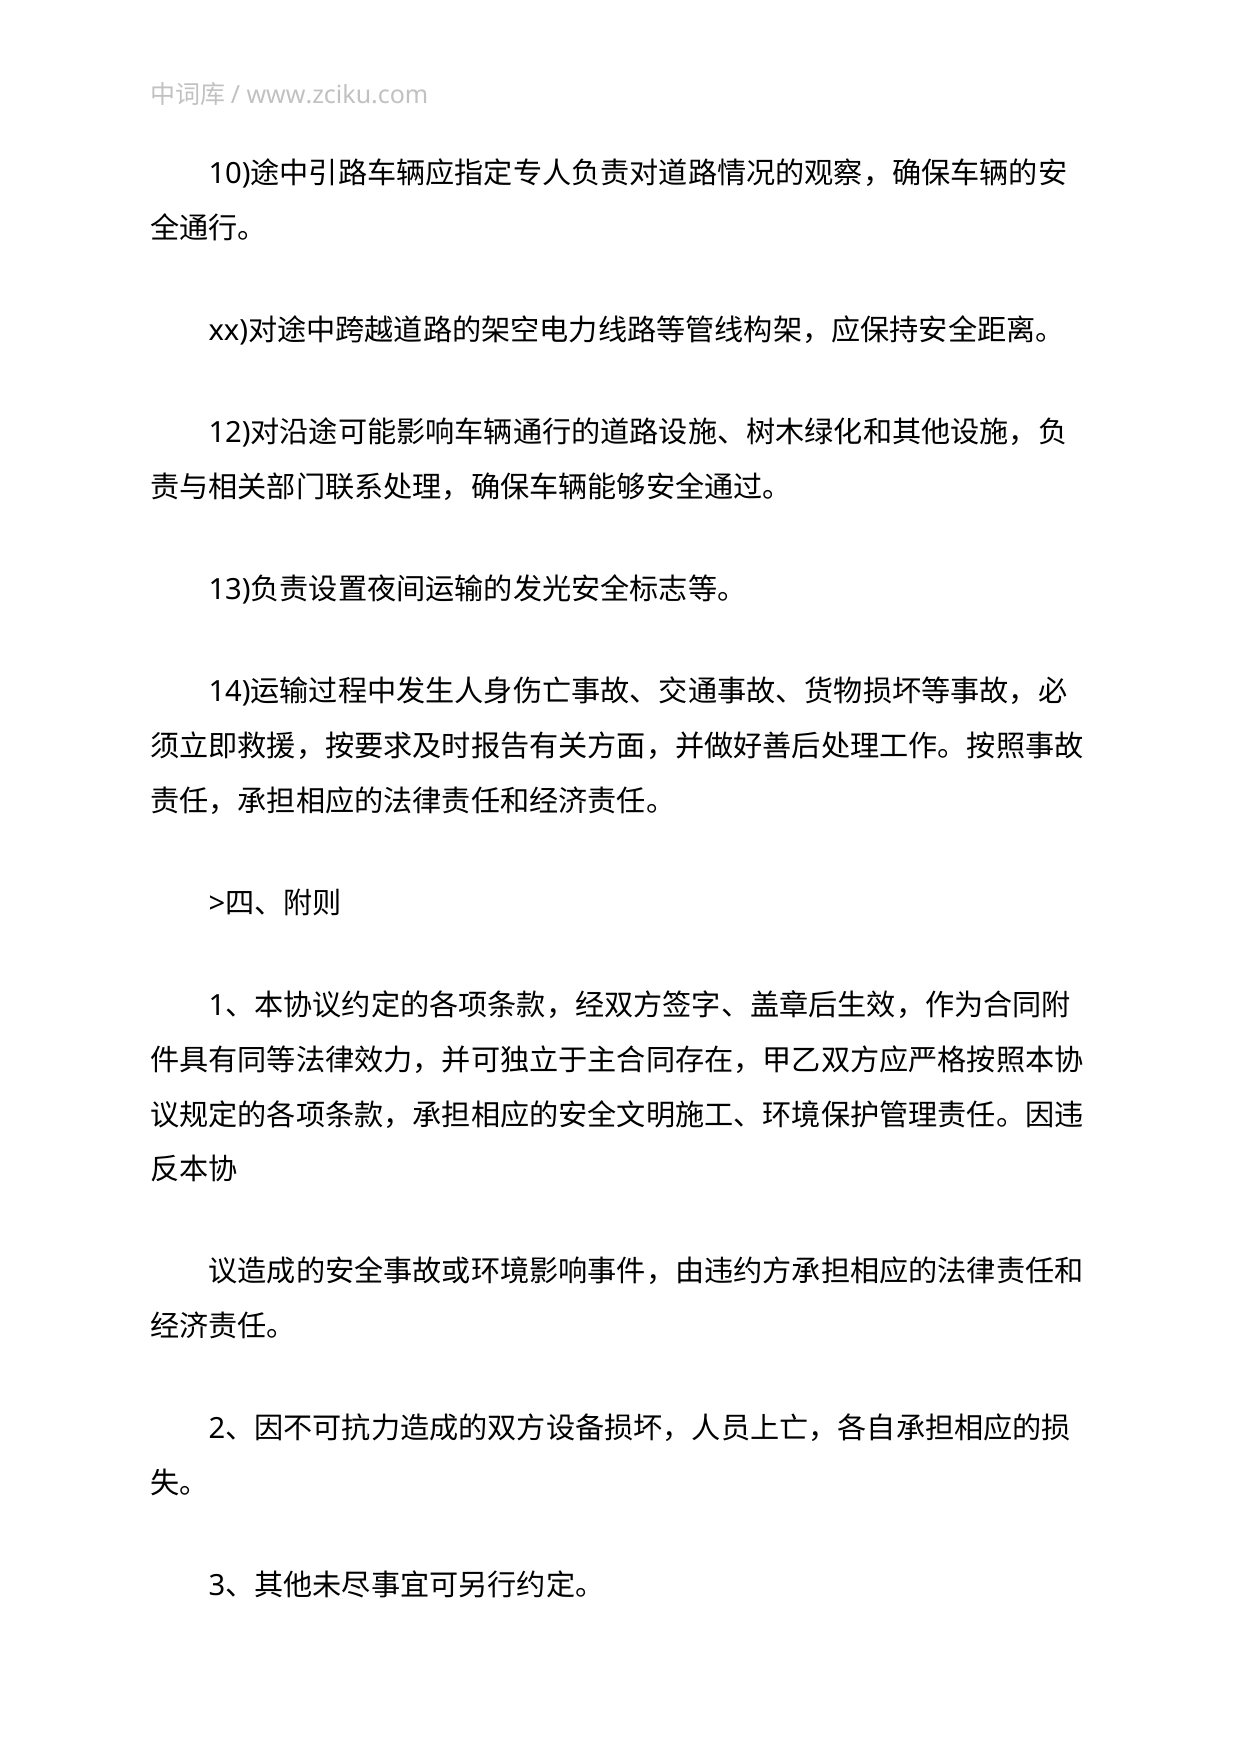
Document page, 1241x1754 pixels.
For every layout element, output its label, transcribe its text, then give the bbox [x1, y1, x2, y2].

text 12)对沿途可能影响车辆通行的道路设施、树木绿化和其他设施，负责与相关部门联系处理，确保车辆能够安全通过。 [150, 409, 1090, 506]
text 1、本协议约定的各项条款，经双方签字、盖章后生效，作为合同附件具有同等法律效力，并可独立于主合同存在，甲乙双方应严格按照本协议规定的各项条款，承担相应的安全文明施工、环境保护管理责任。因违反本协 [150, 981, 1090, 1188]
text 议造成的安全事故或环境影响事件，由违约方承担相应的法律责任和经济责任。 [150, 1248, 1090, 1345]
text xx)对途中跨越道路的架空电力线路等管线构架，应保持安全距离。 [150, 307, 1090, 349]
text 10)途中引路车辆应指定专人负责对道路情况的观察，确保车辆的安全通行。 [150, 150, 1090, 247]
text >四、附则 [150, 879, 1090, 922]
text 2、因不可抗力造成的双方设备损坏，人员上亡，各自承担相应的损失。 [150, 1404, 1090, 1502]
text 3、其他未尽事宜可另行约定。 [150, 1561, 1090, 1603]
text 13)负责设置夜间运输的发光安全标志等。 [150, 566, 1090, 608]
text 14)运输过程中发生人身伤亡事故、交通事故、货物损坏等事故，必须立即救援，按要求及时报告有关方面，并做好善后处理工作。按照事故责任，承担相应的法律责任和经济责任。 [150, 667, 1090, 820]
